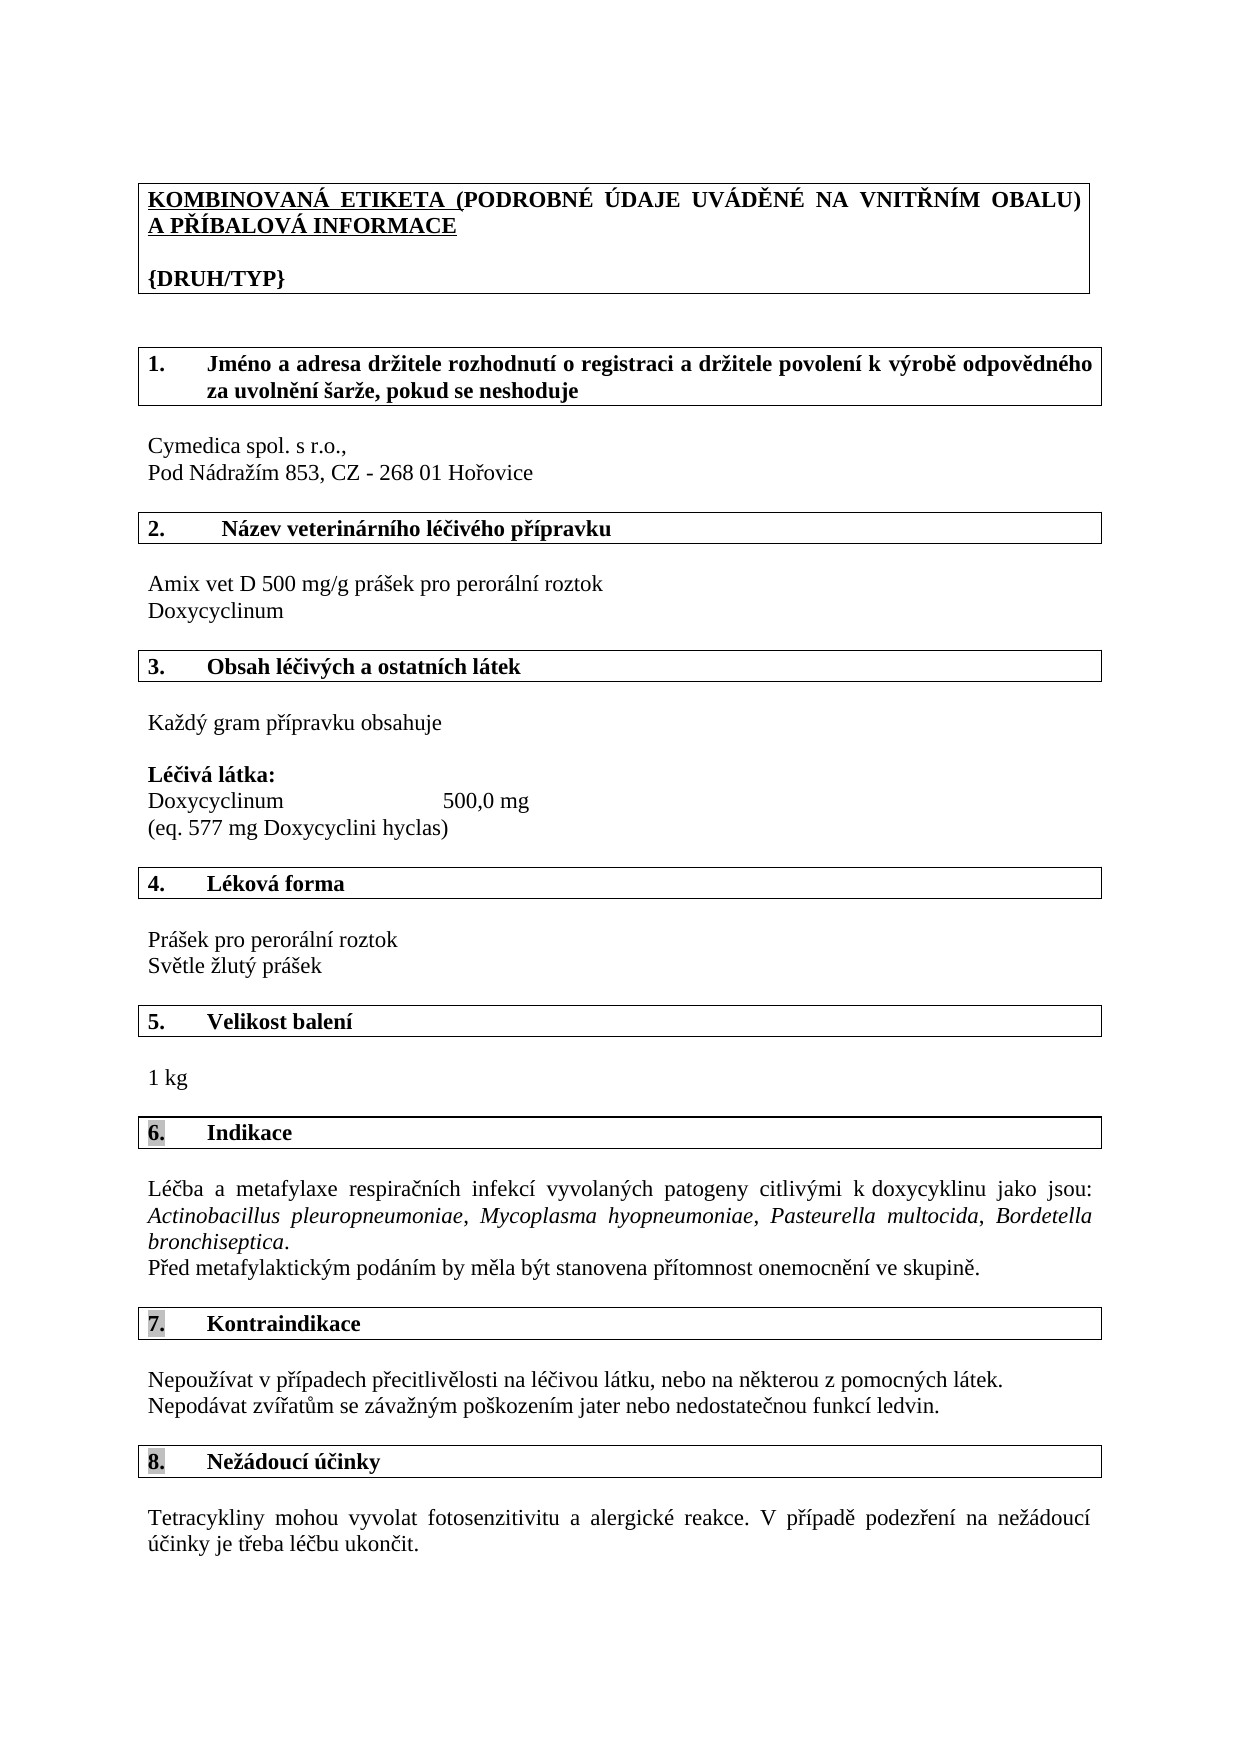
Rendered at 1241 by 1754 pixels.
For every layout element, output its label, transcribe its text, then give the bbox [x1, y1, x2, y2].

text 1 kg [148, 1064, 1093, 1090]
text 3. Obsah léčivých a ostatních látek [139, 651, 1101, 681]
text {DRUH/TYP} [139, 262, 1089, 293]
text 6. Indikace [139, 1118, 1101, 1148]
text Amix vet D 500 mg/g prášek pro perorální roztok [148, 571, 1093, 597]
text 7. Kontraindikace [139, 1308, 1101, 1339]
text Léčivá látka: [148, 761, 1093, 788]
text Tetracykliny mohou vyvolat fotosenzitivitu a alergické reakce. V případě podezření na nežádoucí účinky je třeba léčbu ukončit. [148, 1504, 1093, 1557]
text Každý gram přípravku obsahuje [148, 708, 1093, 735]
text 8. Nežádoucí účinky [139, 1446, 1101, 1477]
text (eq. 577 mg Doxycyclini hyclas) [148, 814, 1093, 840]
text KOMBINOVANÁ ETIKETA (PODROBNÉ ÚDAJE UVÁDĚNÉ NA VNITŘNÍM OBALU) A PŘÍBALOVÁ INFORMACE [139, 184, 1089, 239]
text 4. Léková forma [139, 868, 1101, 898]
text Léčba a metafylaxe respiračních infekcí vyvolaných patogeny citlivými k doxycyklinu jako jsou: Actinobacillus pleuropneumoniae, Mycoplasma hyopneumoniae, Pasteurella multocida, Bordetella bronchiseptica. [148, 1175, 1093, 1254]
text Doxycyclinum 500,0 mg [148, 788, 1093, 814]
text 1. Jméno a adresa držitele rozhodnutí o registraci a držitele povolení k výrobě odpovědného za uvolnění šarže, pokud se neshoduje [139, 348, 1101, 405]
text 5. Velikost balení [139, 1006, 1101, 1036]
text Nepoužívat v případech přecitlivělosti na léčivou látku, nebo na některou z pomocných látek. Nepodávat zvířatům se závažným poškozením jater nebo nedostatečnou funkcí ledvin. [148, 1366, 1093, 1419]
text Pod Nádražím 853, CZ - 268 01 Hořovice [148, 459, 1093, 485]
text 2. Název veterinárního léčivého přípravku [139, 513, 1101, 543]
text Doxycyclinum [148, 597, 1093, 623]
text Prášek pro perorální roztok [148, 926, 1093, 952]
text Cymedica spol. s r.o., [148, 432, 1093, 459]
text Světle žlutý prášek [148, 952, 1093, 978]
text Před metafylaktickým podáním by měla být stanovena přítomnost onemocnění ve skupině. [148, 1254, 1093, 1281]
